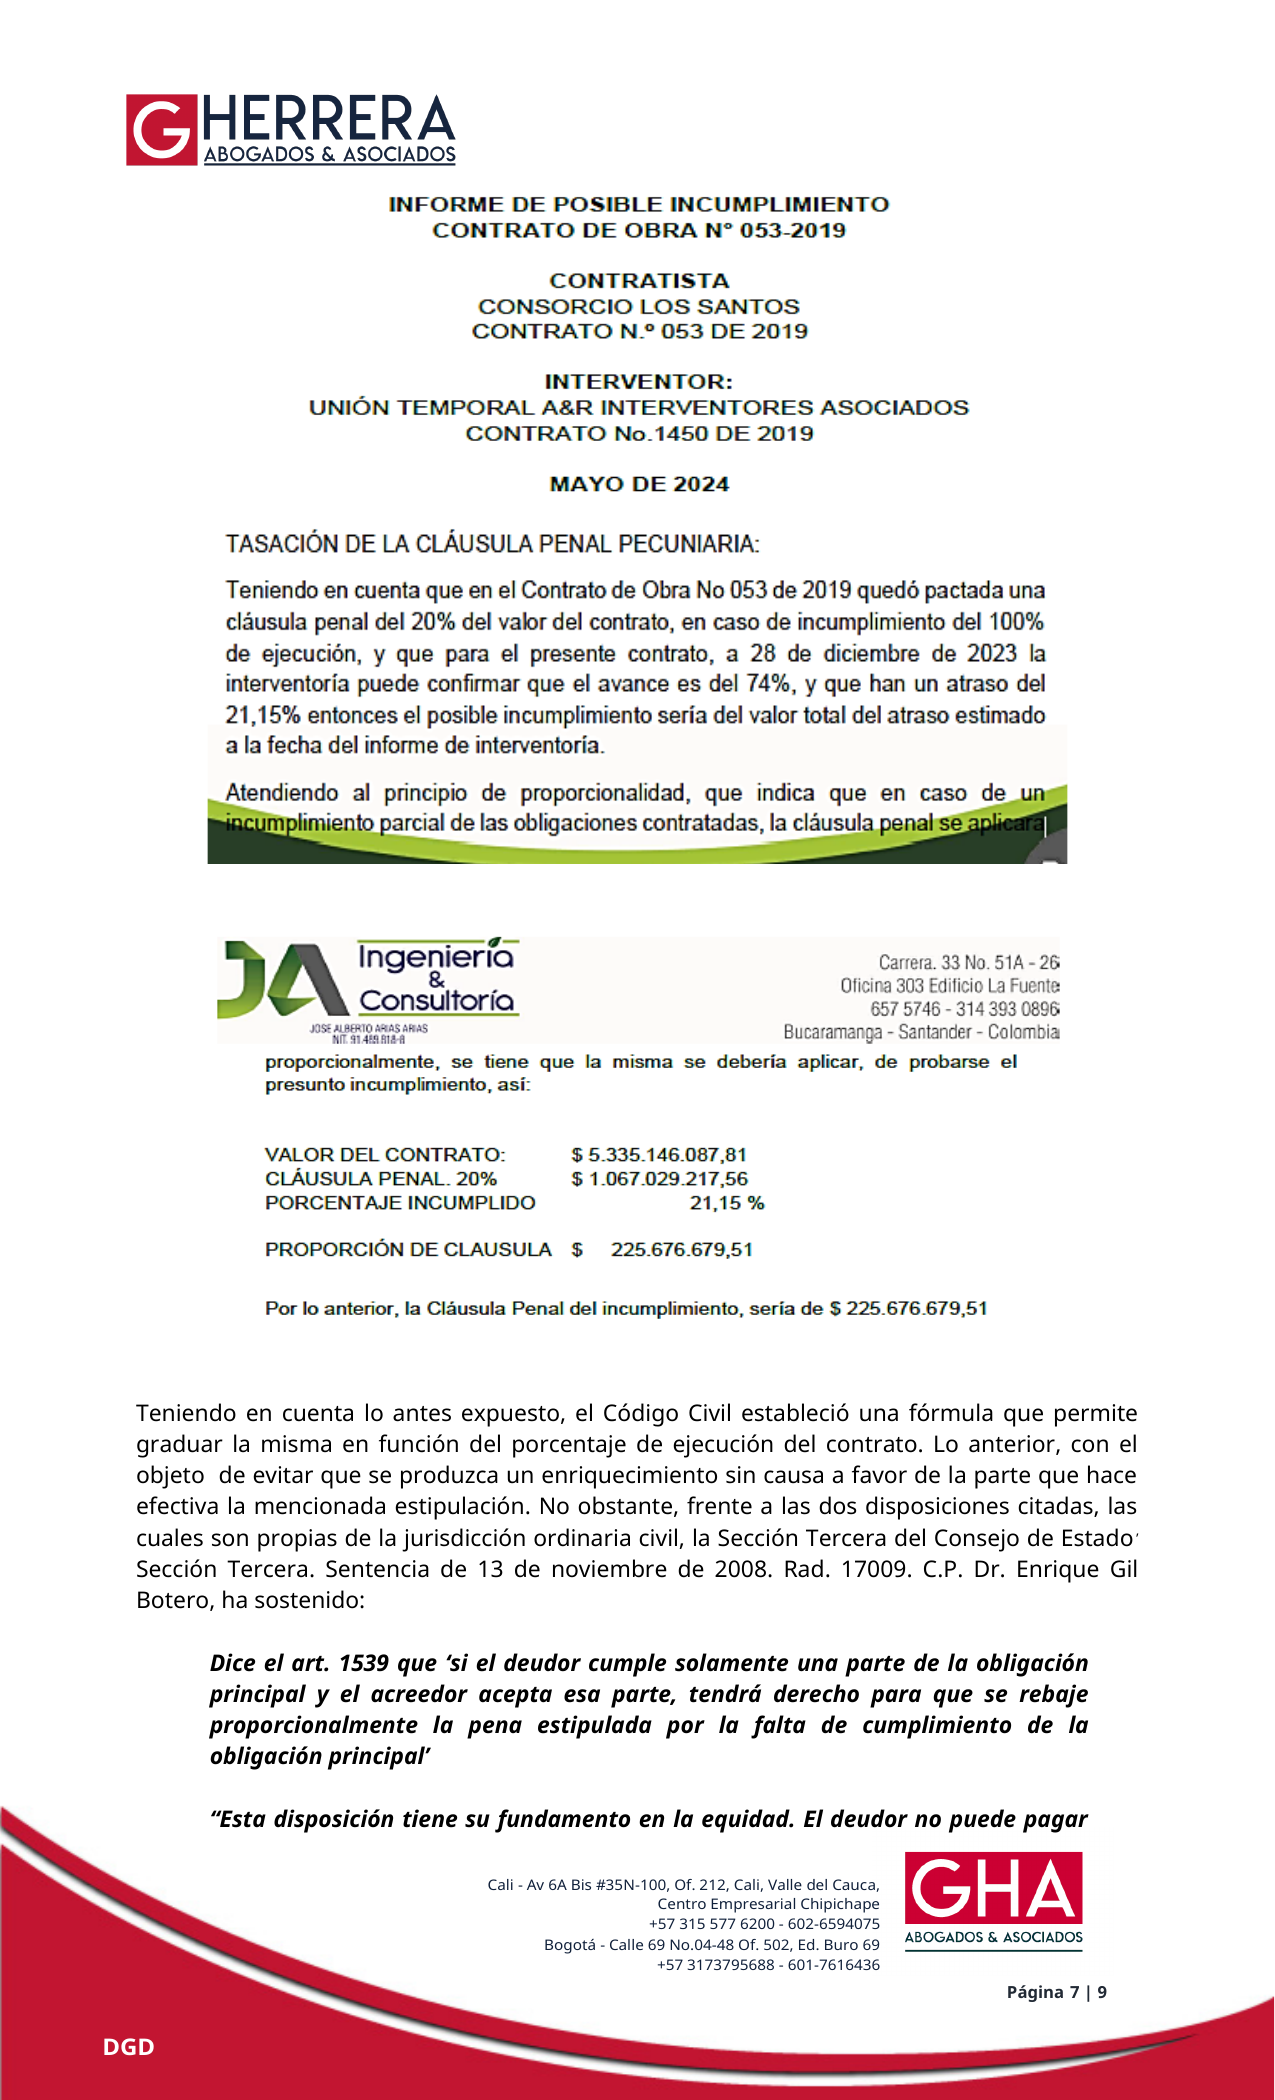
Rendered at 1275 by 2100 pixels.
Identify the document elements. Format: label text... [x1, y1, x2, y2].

picture [109, 75, 1068, 864]
picture [203, 926, 1071, 1334]
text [209, 1803, 1090, 1834]
text Dice el art. 1539 que ‘si el deudor cumple solamente una parte de la obligación principal y el acreedor acepta esa parte, tendrá derecho para que se rebaje proporcionalmente la pena estipulada por la falta de cumplimiento de la obligación principal’ [209, 1647, 1090, 1772]
picture [0, 1793, 1275, 2100]
text Teniendo en cuenta lo antes expuesto, el Código Civil estableció una fórmula que permite graduar la misma en función del porcentaje de ejecución del contrato. Lo anterior, con el objeto de evitar que se produzca un enriquecimiento sin causa a favor de la parte que hace efectiva la mencionada estipulación. No obstante, frente a las dos disposiciones citadas, las cuales son propias de la jurisdicción ordinaria civil, la Sección Tercera del Consejo de Estado, Sección Tercera. Sentencia de 13 de noviembre de 2008. Rad. 17009. C.P. Dr. Enrique Gil Botero, ha sostenido: [136, 1397, 1139, 1615]
